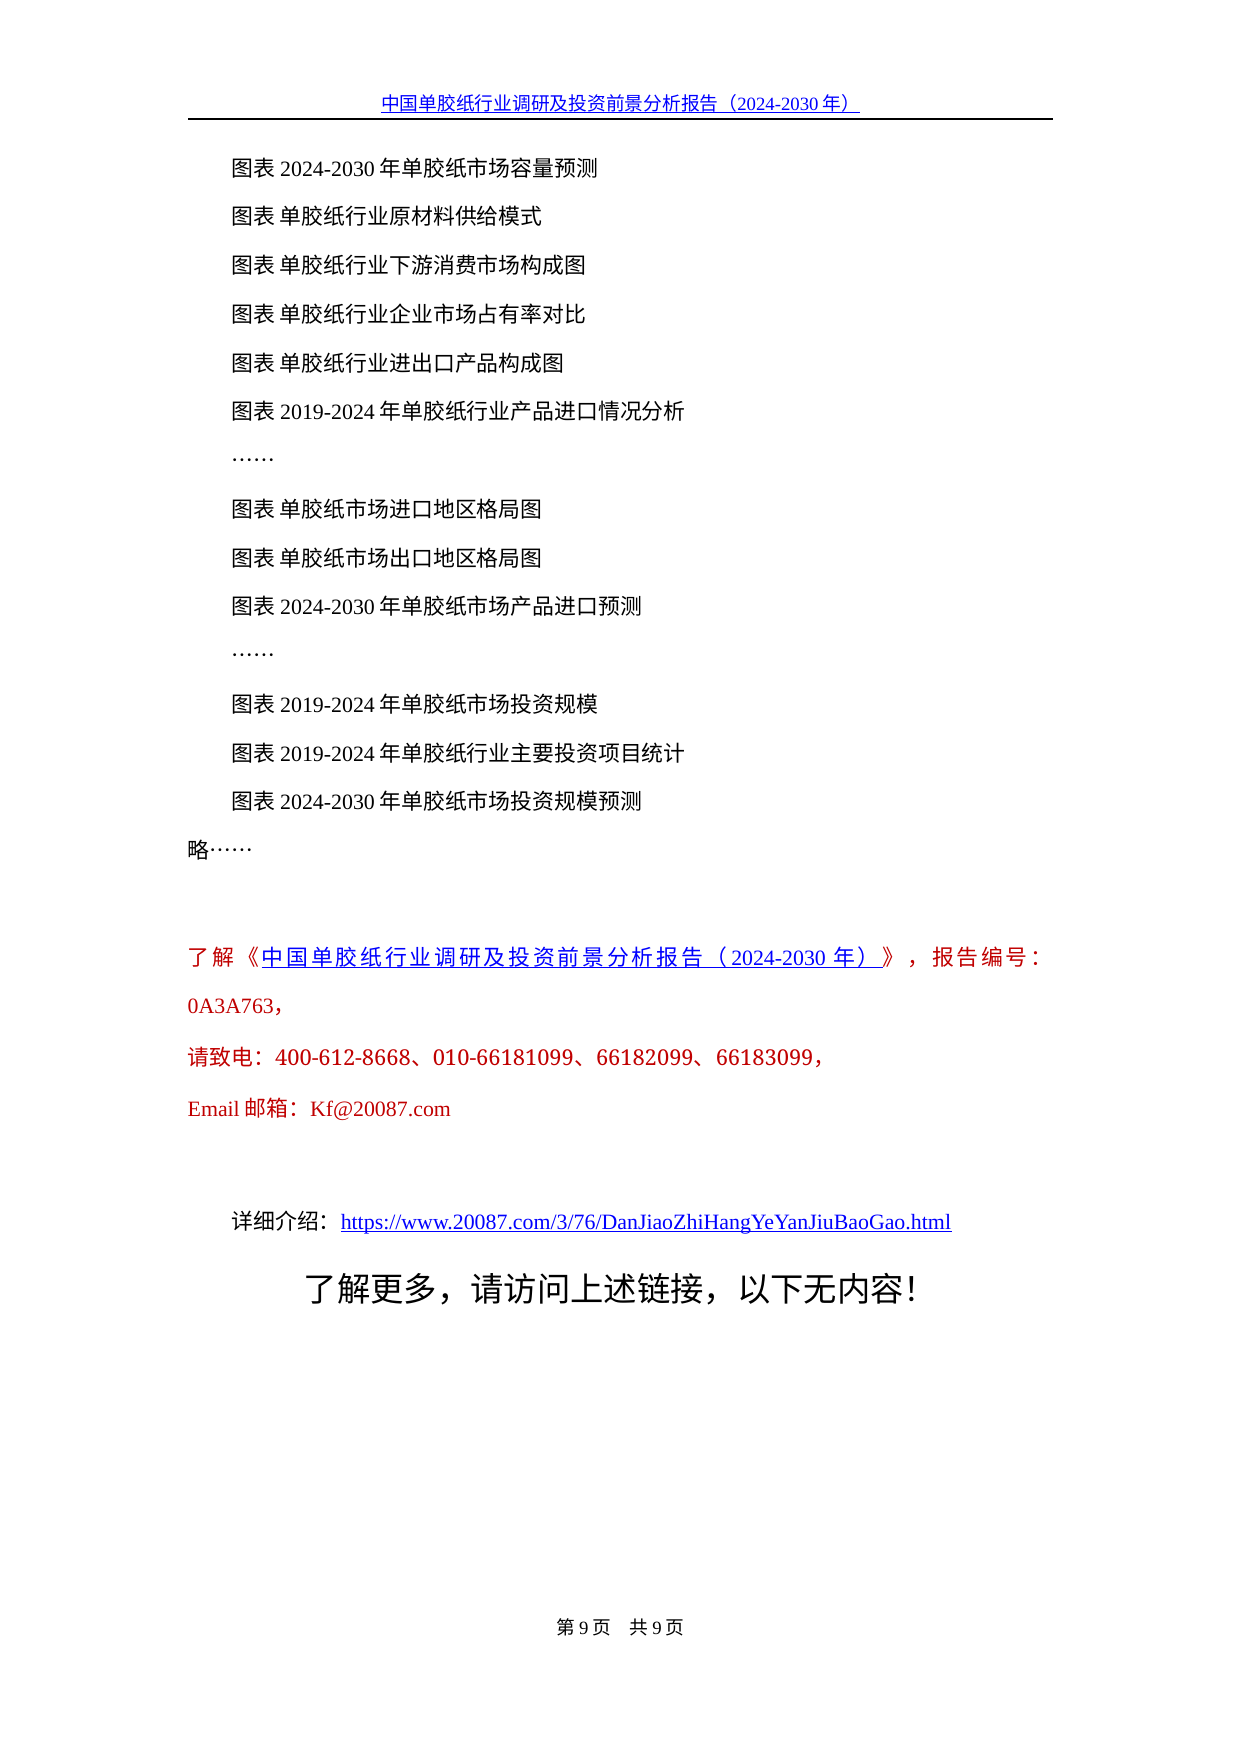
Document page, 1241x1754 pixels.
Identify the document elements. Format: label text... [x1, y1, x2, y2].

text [187, 150, 1053, 865]
text 请致电：400-612-8668、010-66181099、66182099、66183099， [187, 1039, 1053, 1072]
title 了解更多，请访问上述链接，以下无内容！ [187, 1254, 1053, 1319]
text Email邮箱：Kf@20087.com [187, 1091, 1053, 1123]
text 了解《中国单胶纸行业调研及投资前景分析报告（2024-2030年）》，报告编号：0A3A763， [187, 939, 1053, 1020]
text 详细介绍：https://www.20087.com/3/76/DanJiaoZhiHangYeYanJiuBaoGao.html [187, 1204, 1053, 1236]
